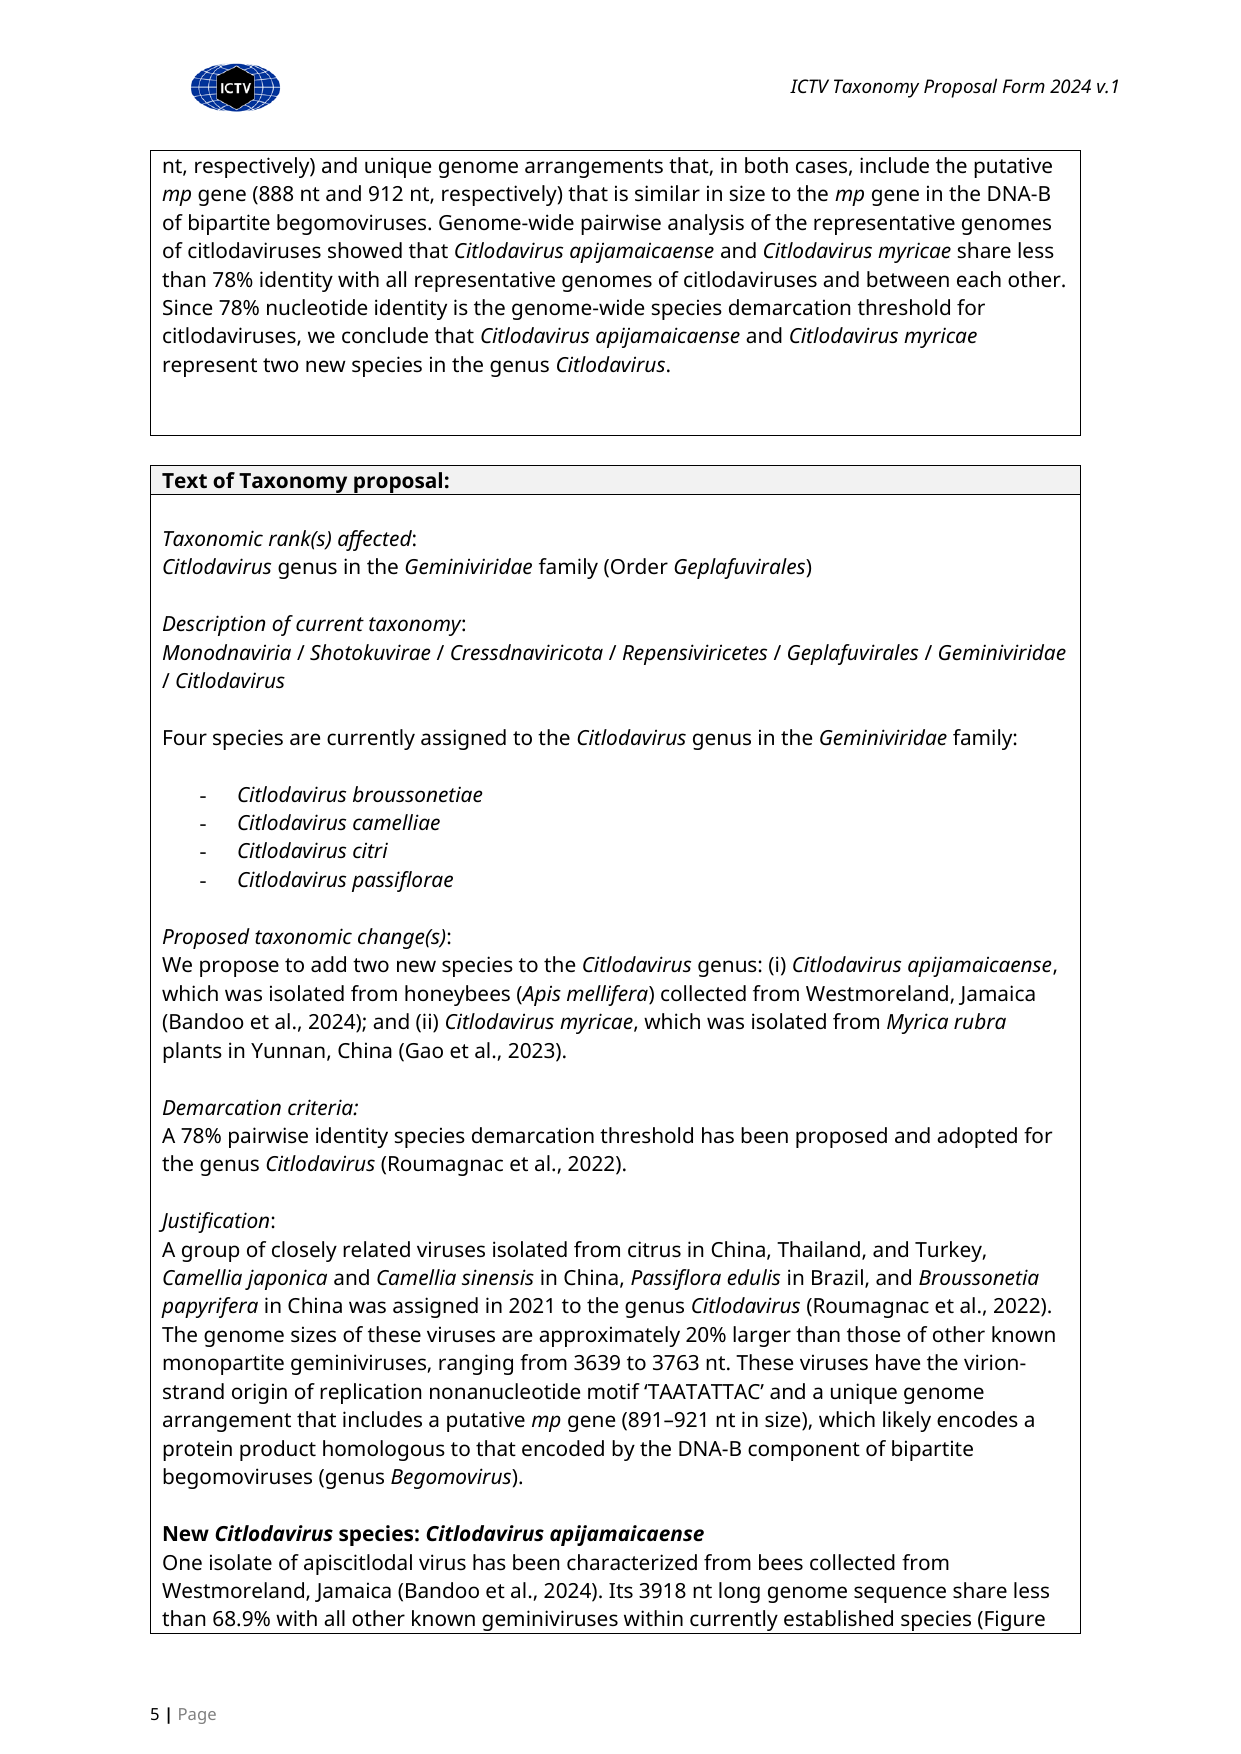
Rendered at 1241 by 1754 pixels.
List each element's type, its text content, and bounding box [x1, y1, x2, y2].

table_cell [151, 495, 1080, 1633]
table_header Text of Taxonomy proposal: [151, 466, 1080, 494]
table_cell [151, 151, 1080, 435]
picture [190, 56, 282, 113]
